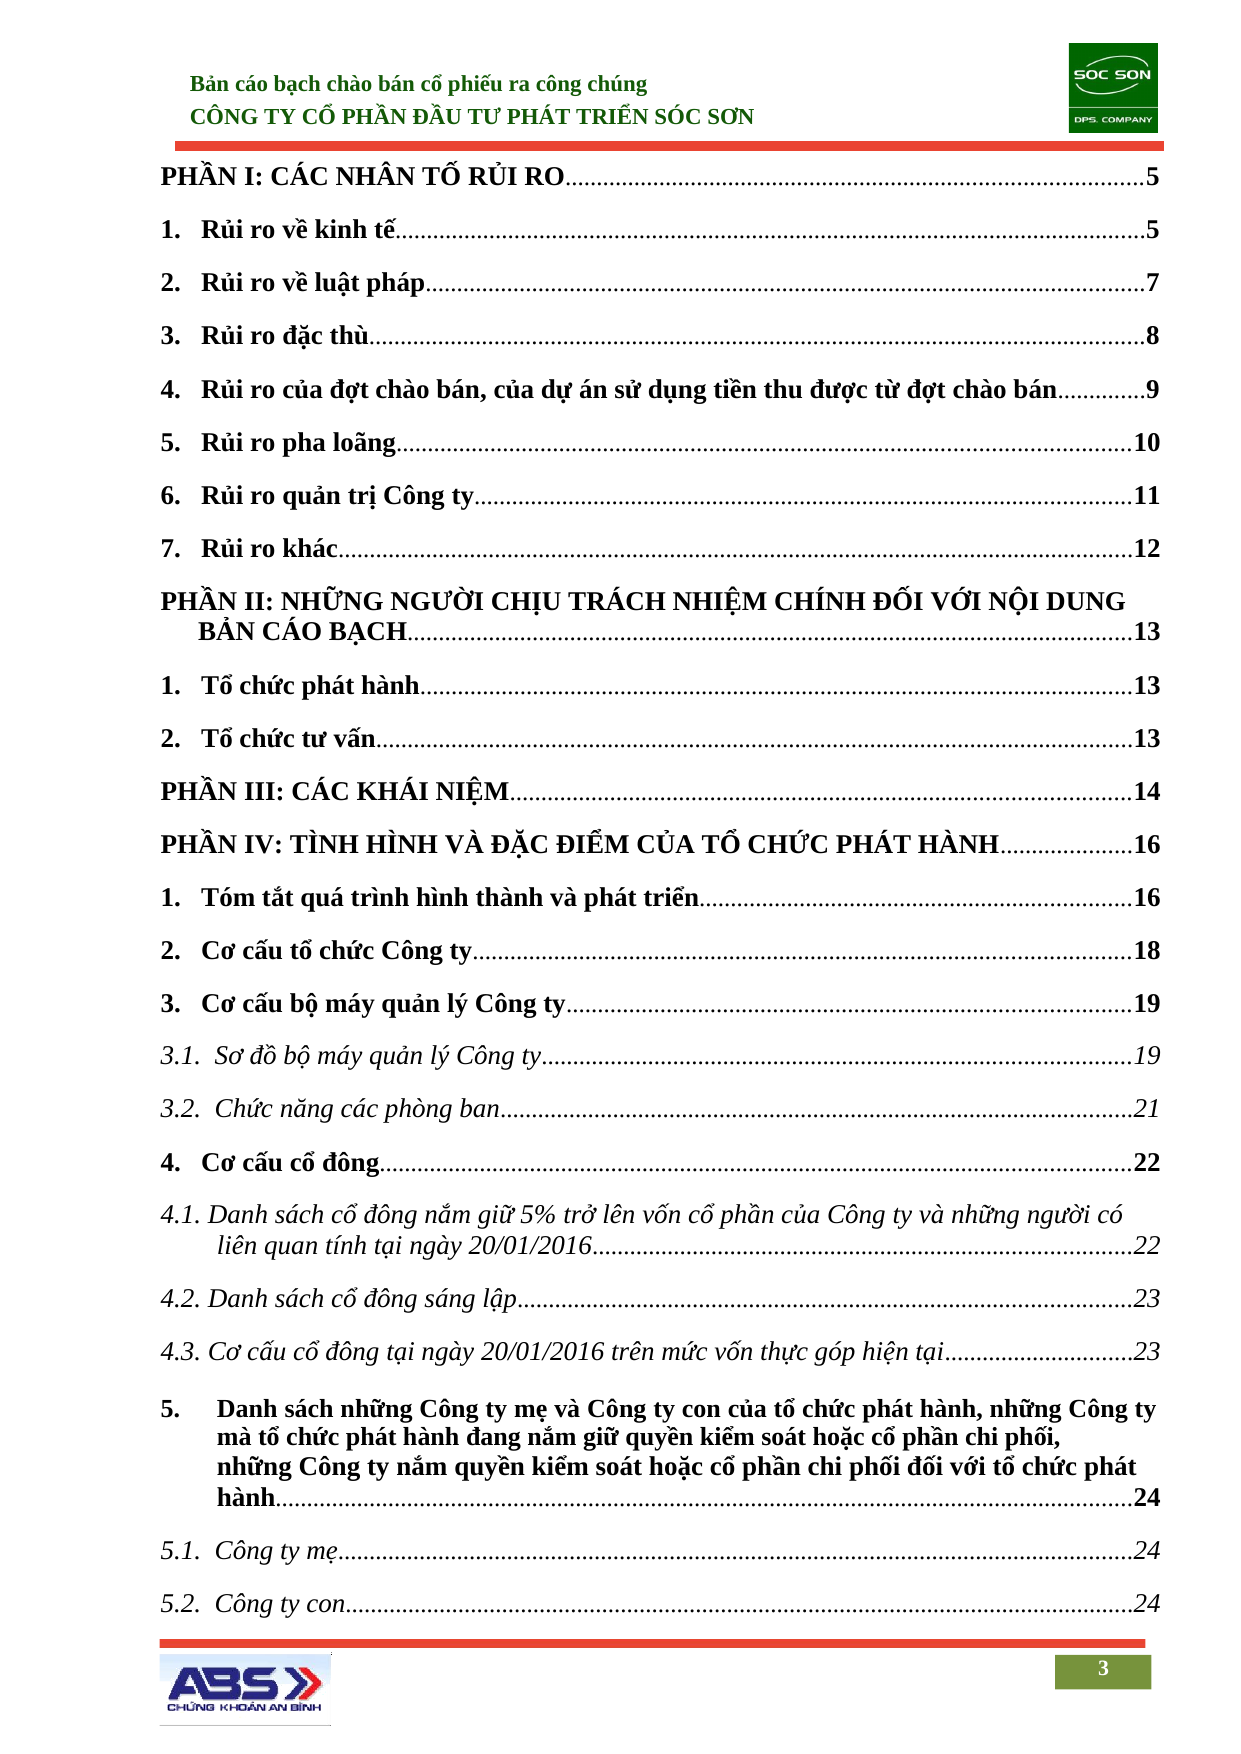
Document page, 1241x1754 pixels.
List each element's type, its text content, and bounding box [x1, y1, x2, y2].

text 3. Cơ cấu bộ máy quản lý Công ty 19 [160, 987, 1163, 1018]
list Danh sách những Công ty mẹ và Công ty con của tổ chức phát hành, những Công ty mà tổ chức phát hành đang nắm giữ quyền kiểm soát hoặc cổ phần chi phối, [160, 1396, 1159, 1451]
picture [1068, 43, 1158, 70]
text 2. Rủi ro về luật pháp 7 [160, 266, 1163, 298]
text 4.2. Danh sách cổ đông sáng lập 23 [160, 1283, 1163, 1313]
text hành 24 [217, 1482, 1163, 1513]
text Bản cáo bạch chào bán cổ phiếu ra công chúng [189, 70, 1163, 96]
text PHẦN IV: TÌNH HÌNH VÀ ĐẶC ĐIỂM CỦA TỔ CHỨC PHÁT HÀNH 16 [160, 828, 1163, 859]
picture [159, 1639, 1146, 1726]
picture [1068, 96, 1158, 103]
text 1. Tổ chức phát hành 13 [160, 669, 1163, 700]
text 3.1. Sơ đồ bộ máy quản lý Công ty 19 [160, 1039, 1163, 1071]
text 3. Rủi ro đặc thù 8 [160, 319, 1163, 351]
text 5.1. Công ty mẹ 24 [160, 1534, 1163, 1565]
text PHẦN I: CÁC NHÂN TỐ RỦI RO 5 [160, 160, 1163, 192]
text 4. Rủi ro của đợt chào bán, của dự án sử dụng tiền thu được từ đợt chào bán 9 [160, 373, 1163, 404]
text liên quan tính tại ngày 20/01/2016 22 [217, 1229, 1163, 1260]
text 4.3. Cơ cấu cổ đông tại ngày 20/01/2016 trên mức vốn thực góp hiện tại 23 [160, 1335, 1163, 1366]
text 5. Rủi ro pha loãng 10 [160, 426, 1163, 457]
picture [1068, 129, 1158, 133]
text 2. Tổ chức tư vấn 13 [160, 722, 1163, 753]
text 6. Rủi ro quản trị Công ty 11 [160, 479, 1163, 510]
text PHẦN II: NHỮNG NGƯỜI CHỊU TRÁCH NHIỆM CHÍNH ĐỐI VỚI NỘI DUNG [160, 585, 1163, 616]
text BẢN CÁO BẠCH 13 [198, 616, 1163, 647]
text 1. Tóm tắt quá trình hình thành và phát triển 16 [160, 881, 1163, 912]
text 5.2. Công ty con 24 [160, 1587, 1163, 1618]
text 4. Cơ cấu cổ đông 22 [160, 1146, 1163, 1177]
text 3.2. Chức năng các phòng ban 21 [160, 1092, 1163, 1123]
text PHẦN III: CÁC KHÁI NIỆM 14 [160, 775, 1163, 806]
text những Công ty nắm quyền kiểm soát hoặc cổ phần chi phối đối với tổ chức phát [217, 1451, 1163, 1482]
text 4.1. Danh sách cổ đông nắm giữ 5% trở lên vốn cổ phần của Công ty và những người có [160, 1198, 1163, 1229]
text CÔNG TY CỔ PHẦN ĐẦU TƯ PHÁT TRIỂN SÓC SƠN [189, 103, 1163, 129]
text 7. Rủi ro khác 12 [160, 532, 1163, 563]
text 3 [1098, 1655, 1163, 1680]
text 1. Rủi ro về kinh tế 5 [160, 213, 1163, 244]
text 2. Cơ cấu tổ chức Công ty 18 [160, 934, 1163, 965]
